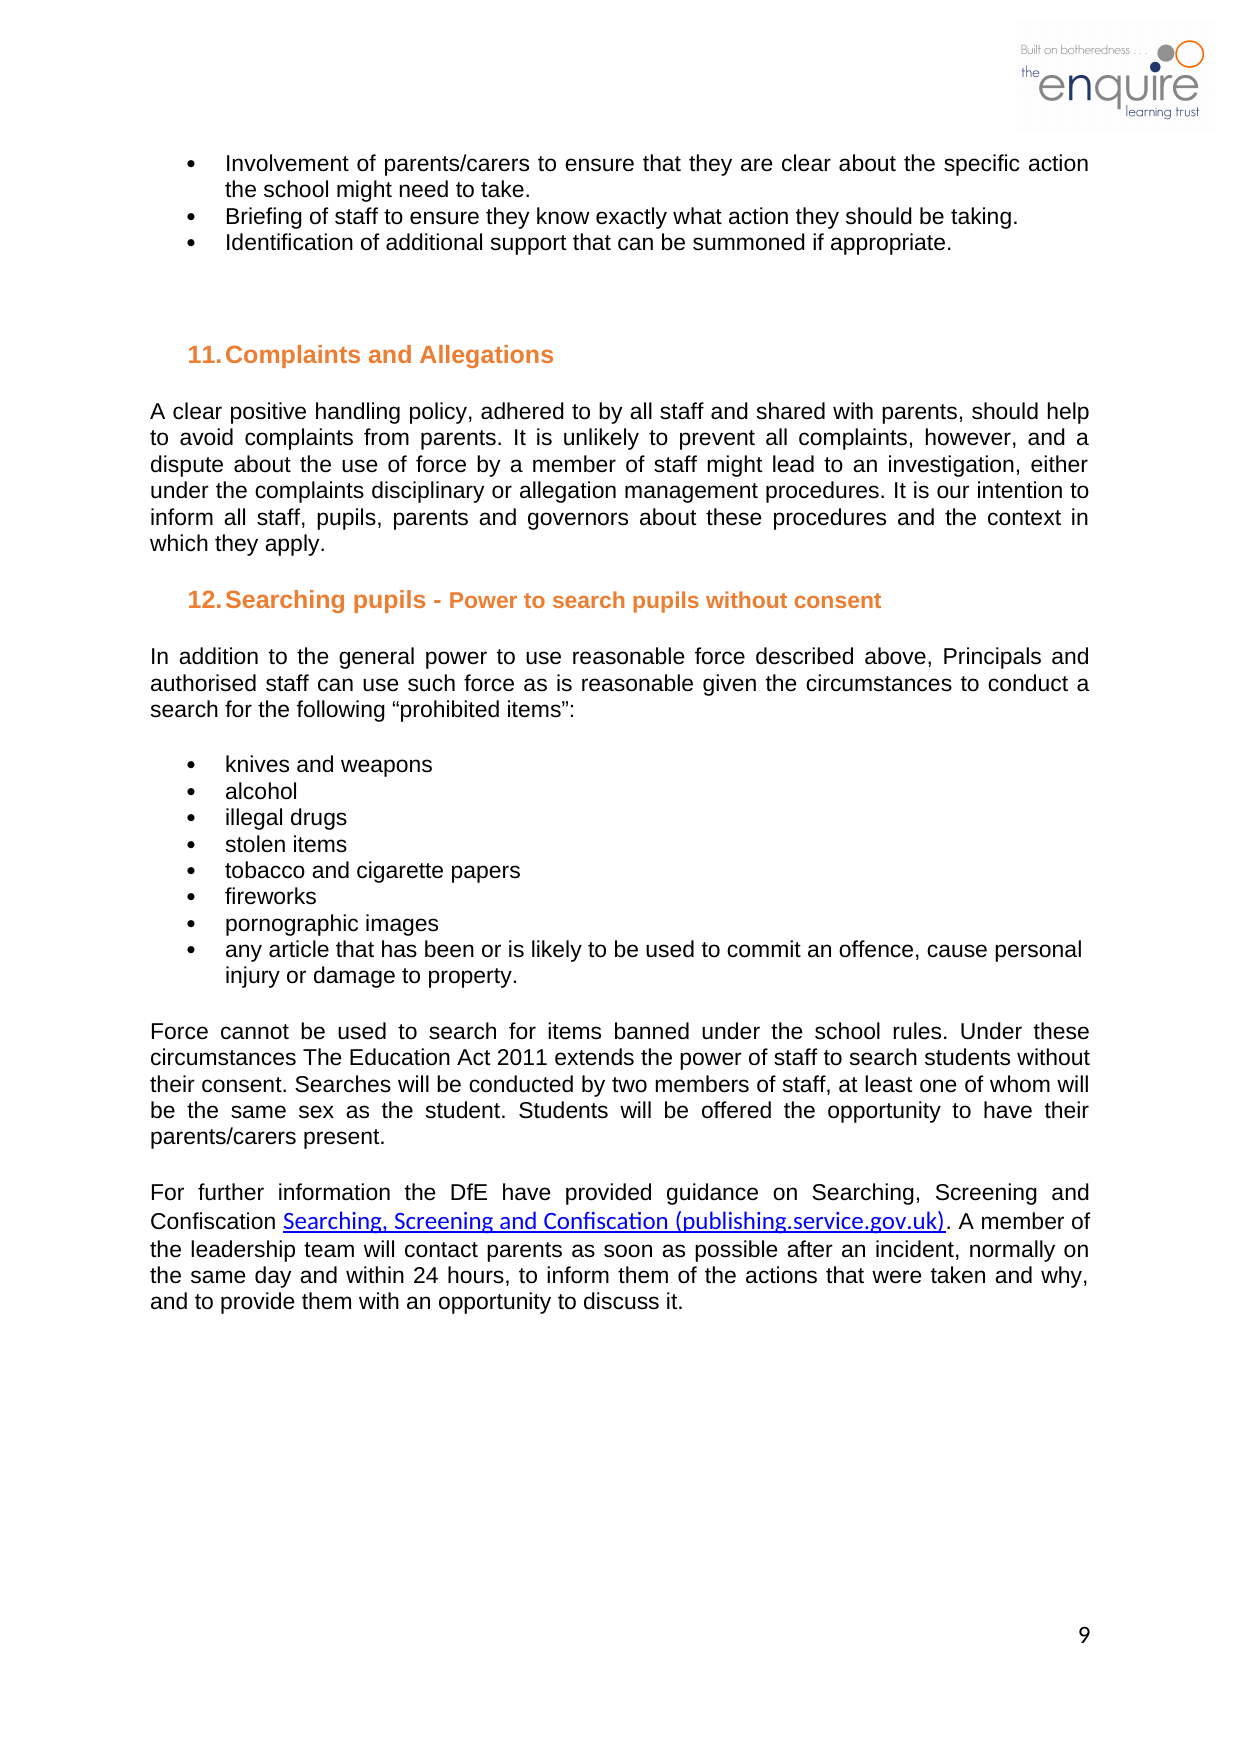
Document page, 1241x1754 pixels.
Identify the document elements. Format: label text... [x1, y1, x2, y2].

list tobacco and cigarette papers [187, 857, 1090, 883]
list Briefing of staff to ensure they know exactly what action they should be taking. [187, 203, 1090, 229]
list fireworks [187, 883, 1090, 909]
picture [1015, 21, 1217, 133]
list illegal drugs [187, 804, 1090, 831]
list Searching pupils - Power to search pupils without consent [187, 585, 1090, 614]
list Complaints and Allegations [187, 340, 1090, 369]
list Involvement of parents/carers to ensure that they are clear about the specific action the school might need to take. [187, 150, 1090, 203]
list Identification of additional support that can be summoned if appropriate. [187, 229, 1090, 255]
text In addition to the general power to use reasonable force described above, Principals and authorised staff can use such force as is reasonable given the circumstances to conduct a search for the following “prohibited items”: [150, 643, 1090, 722]
list knives and weapons [187, 751, 1090, 778]
list alcohol [187, 778, 1090, 804]
text Force cannot be used to search for items banned under the school rules. Under these circumstances The Education Act 2011 extends the power of staff to search students without their consent. Searches will be conducted by two members of staff, at least one of whom will be the same sex as the student. Students will be offered the opportunity to have their parents/carers present. [150, 1018, 1090, 1149]
text A clear positive handling policy, adhered to by all staff and shared with parents, should help to avoid complaints from parents. It is unlikely to prevent all complaints, however, and a dispute about the use of force by a member of staff might lead to an investigation, either under the complaints disciplinary or allegation management procedures. It is our intention to inform all staff, pupils, parents and governors about these procedures and the context in which they apply. [150, 398, 1090, 556]
list pornographic images [187, 909, 1090, 936]
text For further information the DfE have provided guidance on Searching, Screening and Confiscation Searching, Screening and Confiscation (publishing.service.gov.uk). A member of the leadership team will contact parents as soon as possible after an incident, normally on the same day and within 24 hours, to inform them of the actions that were taken and why, and to provide them with an opportunity to discuss it. [150, 1179, 1090, 1315]
list any article that has been or is likely to be used to commit an offence, cause personal injury or damage to property. [187, 936, 1090, 989]
list stolen items [187, 831, 1090, 857]
